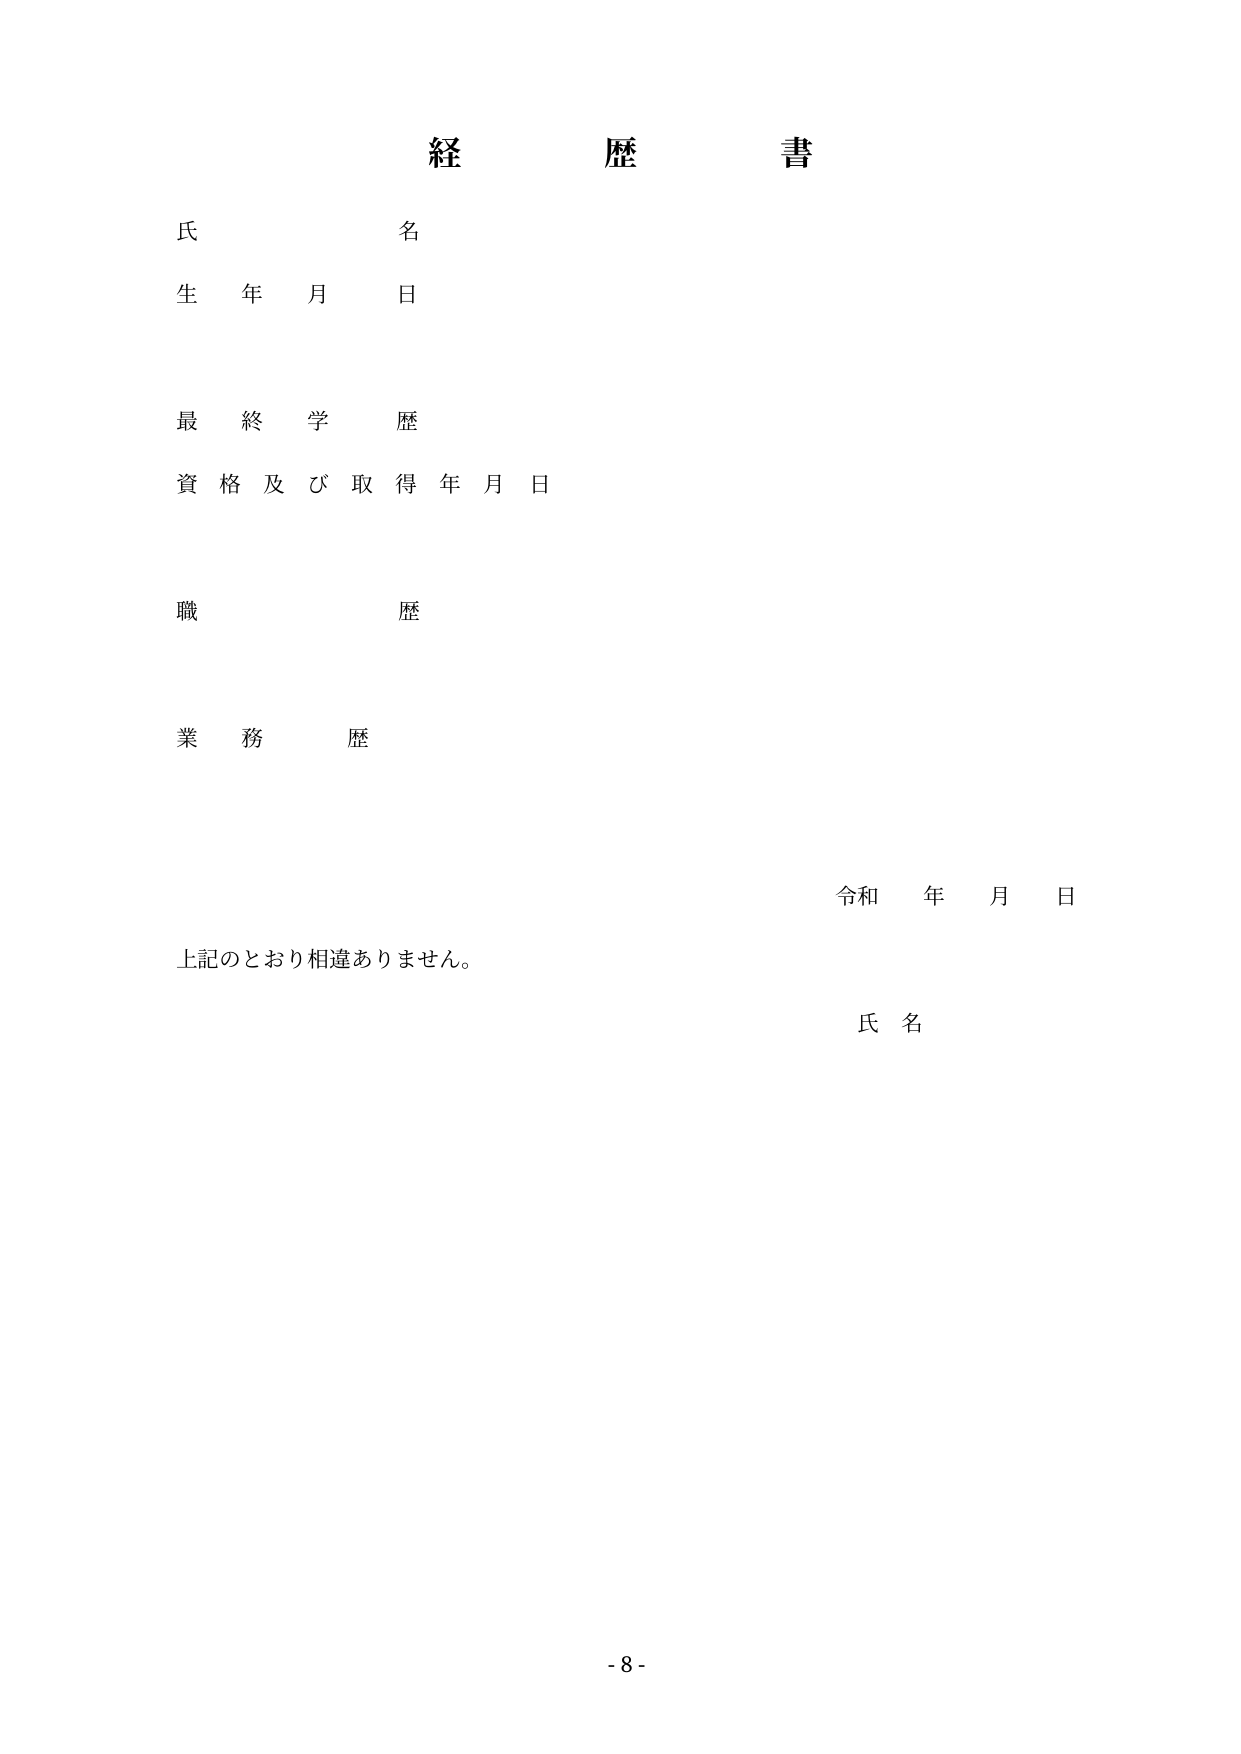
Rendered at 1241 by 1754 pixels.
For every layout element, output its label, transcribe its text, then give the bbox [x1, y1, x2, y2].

text 経 歴 書 [176, 119, 1077, 182]
text 上記のとおり相違ありません。 [176, 942, 1077, 974]
text 令和 年 月 日 [176, 879, 1077, 911]
text 業務歴 [176, 721, 1077, 752]
text 職歴 [176, 594, 1077, 626]
text 資格及び取得年月日 [176, 467, 1077, 499]
text 氏 名 [176, 1006, 988, 1037]
text 氏名 [176, 214, 1077, 246]
text 最終学歴 [176, 404, 1077, 436]
text 生年月日 [176, 277, 1077, 309]
